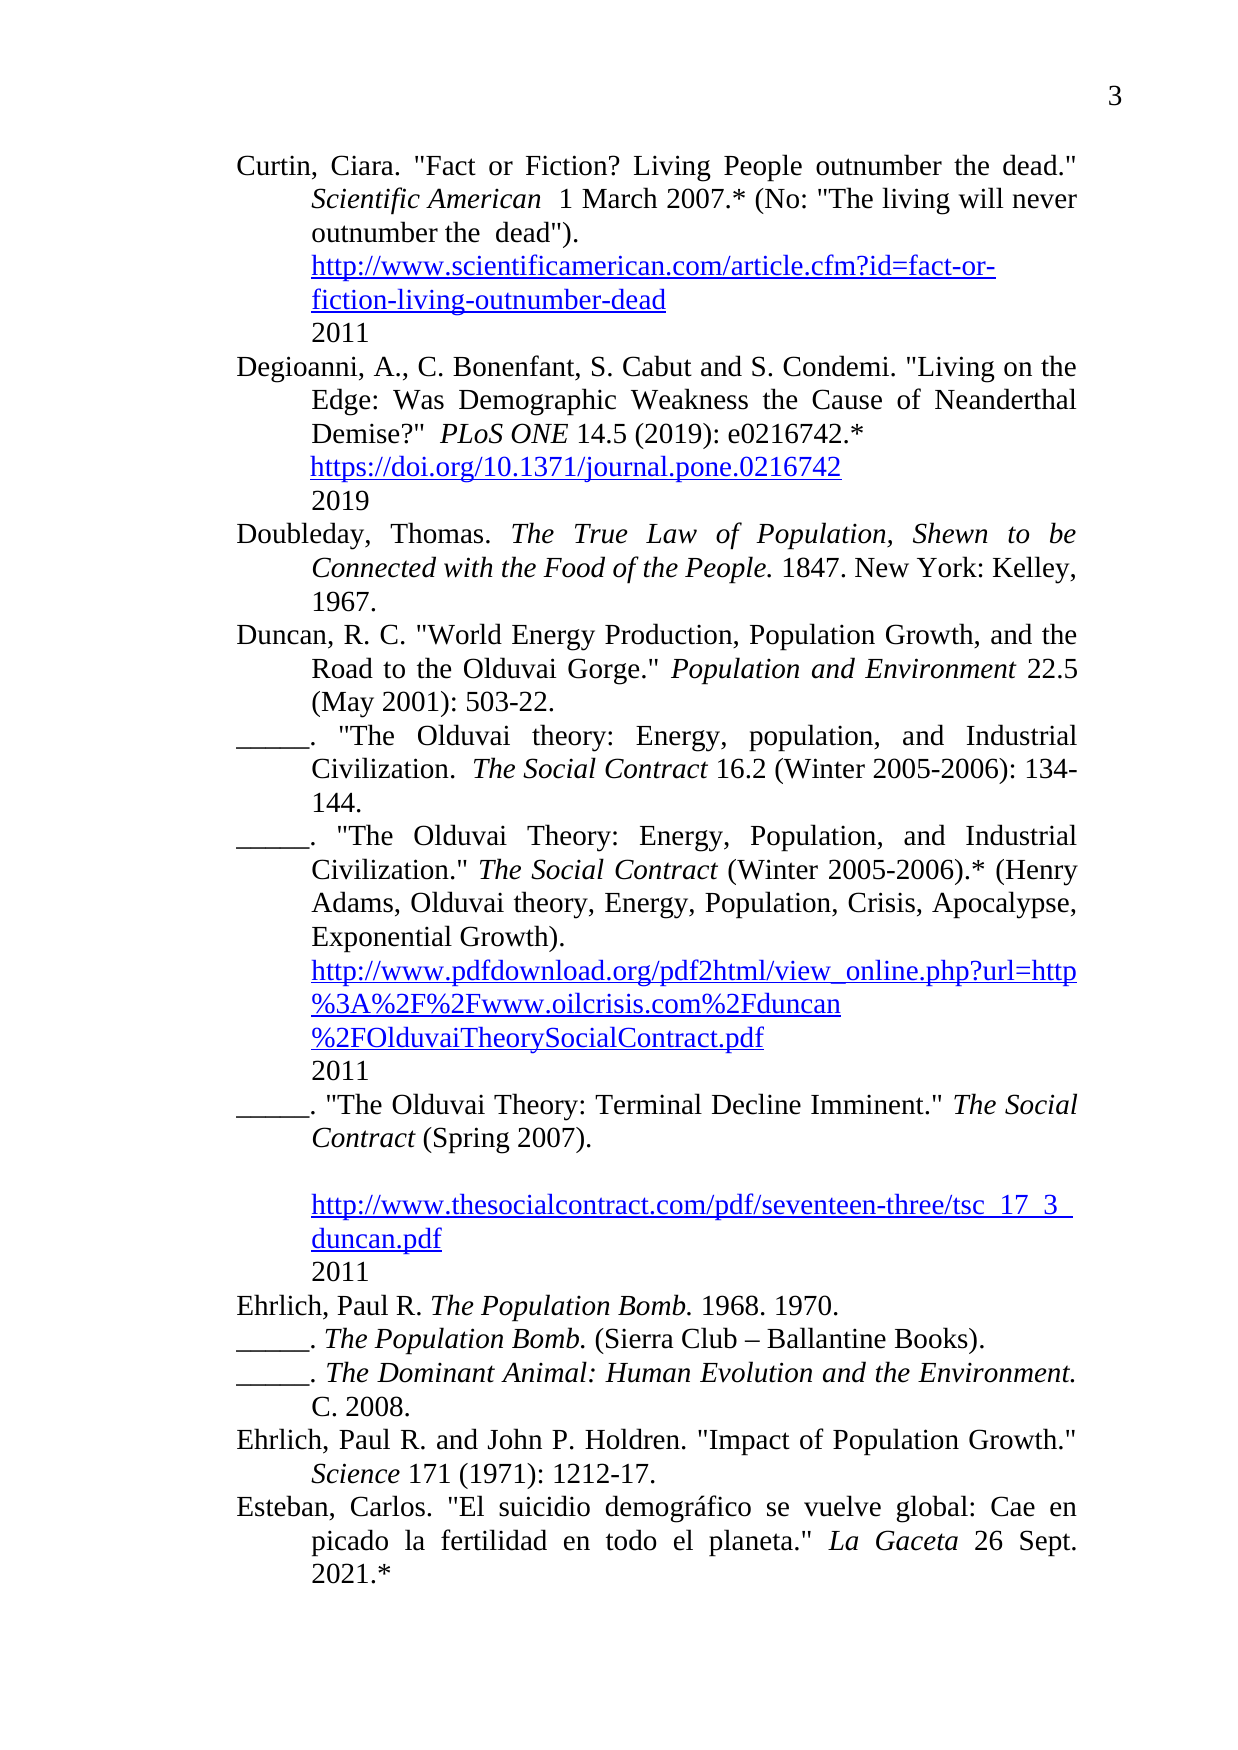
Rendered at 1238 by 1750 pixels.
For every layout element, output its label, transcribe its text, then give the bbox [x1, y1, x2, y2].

text _____. "The Olduvai Theory: Energy, Population, and Industrial Civilization." The Social Contract (Winter 2005-2006).* (Henry Adams, Olduvai theory, Energy, Population, Crisis, Apocalypse, Exponential Growth). [236, 818, 1078, 953]
text 2011 [236, 1254, 1078, 1288]
text _____. The Population Bomb. (Sierra Club – Ballantine Books). [236, 1322, 1078, 1355]
text Doubleday, Thomas. The True Law of Population, Shewn to be Connected with the Food of the People. 1847. New York: Kelley, 1967. [236, 517, 1077, 617]
text 2011 [236, 315, 1078, 349]
text 2011 [236, 1053, 1078, 1087]
text http://www.scientificamerican.com/article.cfm?id=fact-or-fiction-living-outnumber-dead [236, 248, 1078, 315]
text Ehrlich, Paul R. The Population Bomb. 1968. 1970. [236, 1288, 1078, 1322]
text http://www.thesocialcontract.com/pdf/seventeen-three/tsc_17_3_duncan.pdf [236, 1154, 1078, 1254]
text _____. "The Olduvai theory: Energy, population, and Industrial Civilization. The Social Contract 16.2 (Winter 2005-2006): 134-144. [236, 718, 1078, 818]
text http://www.pdfdownload.org/pdf2html/view_online.php?url=http%3A%2F%2Fwww.oilcrisis.com%2Fduncan%2FOlduvaiTheorySocialContract.pdf [236, 953, 1078, 1053]
text Ehrlich, Paul R. and John P. Holdren. "Impact of Population Growth." Science 171 (1971): 1212-17. [236, 1422, 1078, 1489]
text 2019 [310, 483, 1078, 517]
text https://doi.org/10.1371/journal.pone.0216742 [310, 449, 1078, 483]
text Curtin, Ciara. "Fact or Fiction? Living People outnumber the dead." Scientific American 1 March 2007.* (No: "The living will never outnumber the dead"). [236, 148, 1078, 248]
text Duncan, R. C. "World Energy Production, Population Growth, and the Road to the Olduvai Gorge." Population and Environment 22.5 (May 2001): 503-22. [236, 617, 1078, 718]
text _____. The Dominant Animal: Human Evolution and the Environment. C. 2008. [236, 1355, 1078, 1422]
text Degioanni, A., C. Bonenfant, S. Cabut and S. Condemi. "Living on the Edge: Was Demographic Weakness the Cause of Neanderthal Demise?" PLoS ONE 14.5 (2019): e0216742.* [236, 349, 1078, 449]
text _____. "The Olduvai Theory: Terminal Decline Imminent." The Social Contract (Spring 2007). [236, 1087, 1078, 1154]
text Esteban, Carlos. "El suicidio demográfico se vuelve global: Cae en picado la fertilidad en todo el planeta." La Gaceta 26 Sept. 2021.* [236, 1489, 1078, 1590]
